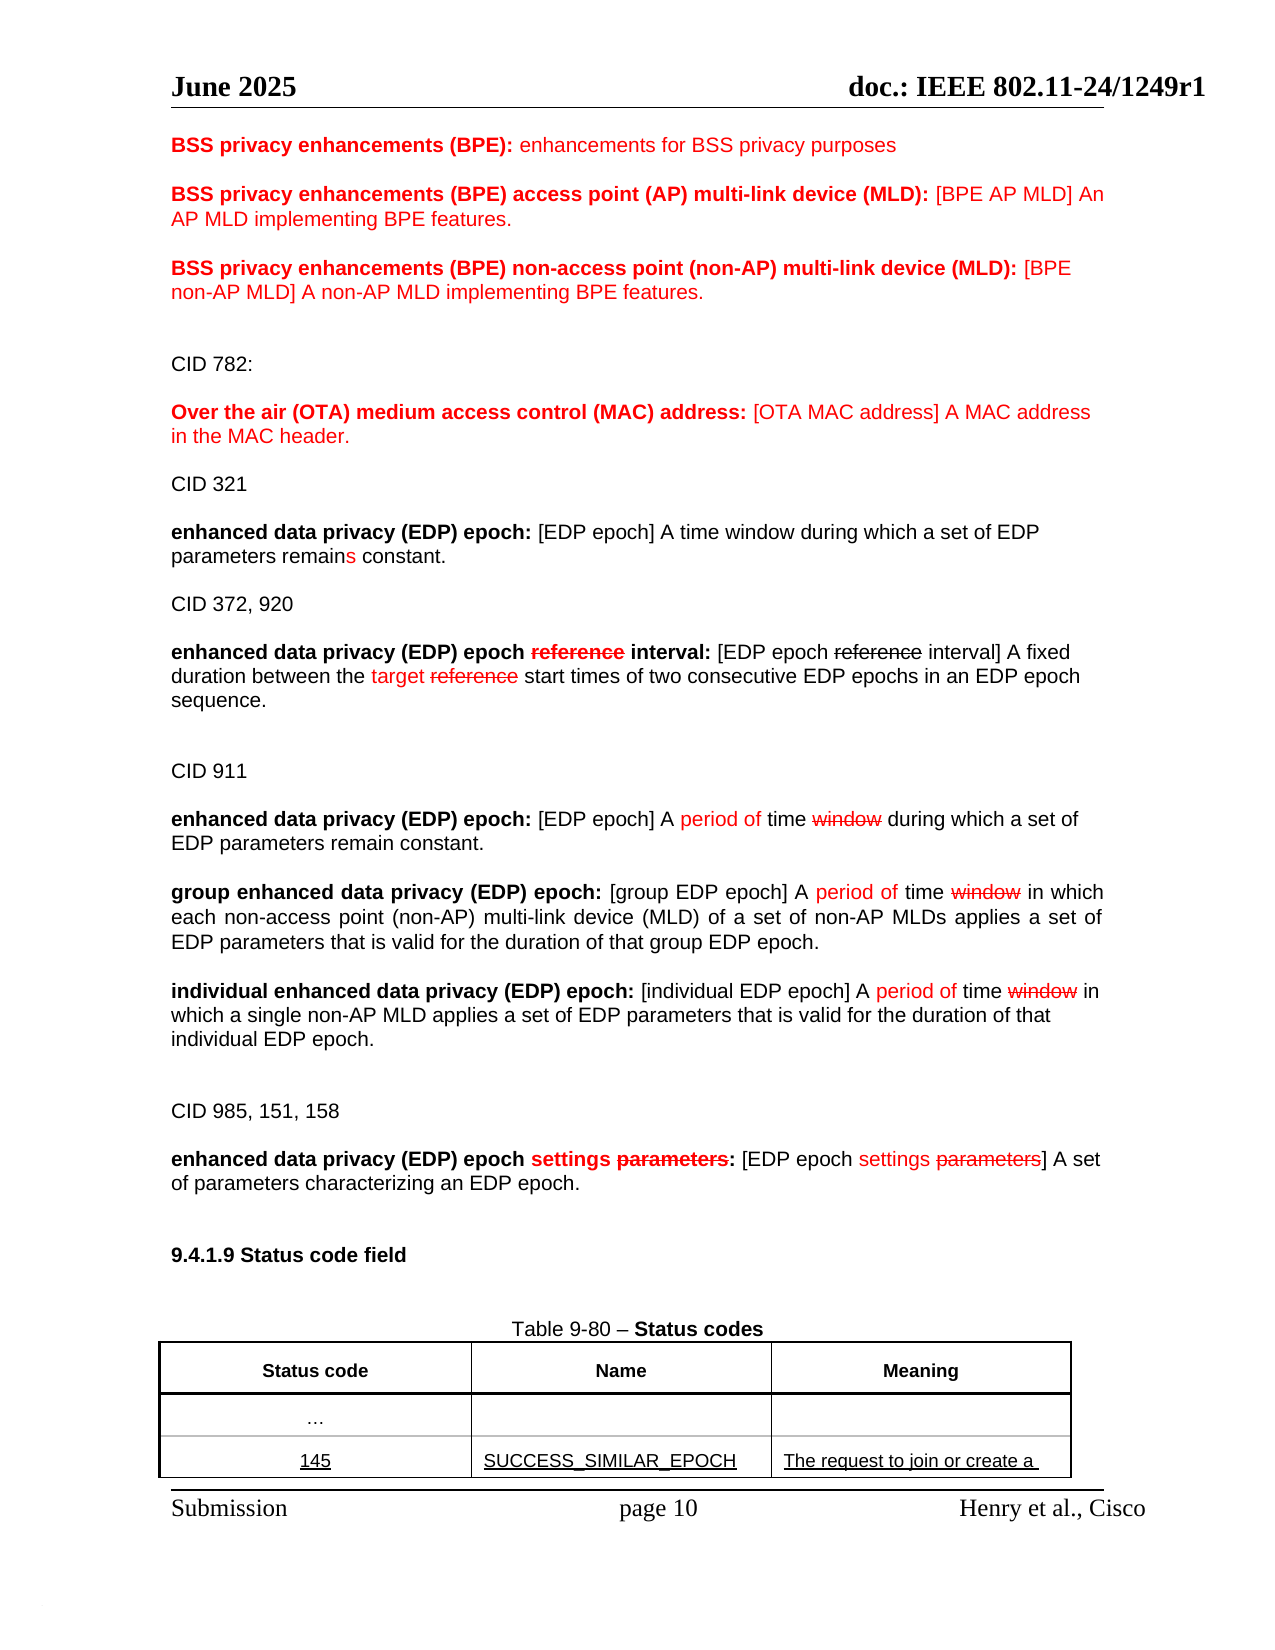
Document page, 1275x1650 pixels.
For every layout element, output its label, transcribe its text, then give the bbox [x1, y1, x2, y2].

table_header Meaning [772, 1343, 1070, 1392]
text BSS privacy enhancements (BPE) access point (AP) multi-link device (MLD): [BPE AP MLD] An AP MLD implementing BPE features. [171, 181, 1104, 231]
text group enhanced data privacy (EDP) epoch: [group EDP epoch] A period of time window in which each non-access point (non-AP) multi-link device (MLD) of a set of non-AP MLDs applies a set of EDP parameters that is valid for the duration of that group EDP epoch. [171, 879, 1104, 954]
text CID 911 [171, 759, 1104, 783]
table_cell 145 [161, 1437, 471, 1477]
text individual enhanced data privacy (EDP) epoch: [individual EDP epoch] A period of time window in which a single non-AP MLD applies a set of EDP parameters that is valid for the duration of that individual EDP epoch. [171, 979, 1104, 1051]
text enhanced data privacy (EDP) epoch: [EDP epoch] A time window during which a set of EDP parameters remains constant. [171, 520, 1104, 568]
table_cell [772, 1437, 1070, 1477]
text CID 321 [171, 472, 1104, 496]
table_header Name [472, 1343, 771, 1392]
text enhanced data privacy (EDP) epoch: [EDP epoch] A period of time window during which a set of EDP parameters remain constant. [171, 807, 1104, 855]
text BSS privacy enhancements (BPE) non-access point (non-AP) multi-link device (MLD): [BPE non-AP MLD] A non-AP MLD implementing BPE features. [171, 256, 1104, 304]
table_cell … [161, 1395, 471, 1435]
table_cell [472, 1395, 771, 1435]
text Over the air (OTA) medium access control (MAC) address: [OTA MAC address] A MAC address in the MAC header. [171, 400, 1104, 448]
text Table 9-80 – Status codes [171, 1316, 1104, 1341]
table_header Status code [161, 1343, 471, 1392]
table_cell [772, 1395, 1070, 1435]
text CID 372, 920 [171, 592, 1104, 616]
text 9.4.1.9 Status code field [171, 1243, 1104, 1267]
text enhanced data privacy (EDP) epoch reference interval: [EDP epoch reference interval] A fixed duration between the target reference start times of two consecutive EDP epochs in an EDP epoch sequence. [171, 639, 1104, 711]
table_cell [472, 1437, 771, 1477]
text CID 985, 151, 158 [171, 1099, 1104, 1123]
text CID 782: [171, 352, 1104, 376]
text enhanced data privacy (EDP) epoch settings parameters: [EDP epoch settings parameters] A set of parameters characterizing an EDP epoch. [171, 1147, 1104, 1195]
text BSS privacy enhancements (BPE): enhancements for BSS privacy purposes [171, 133, 1104, 157]
